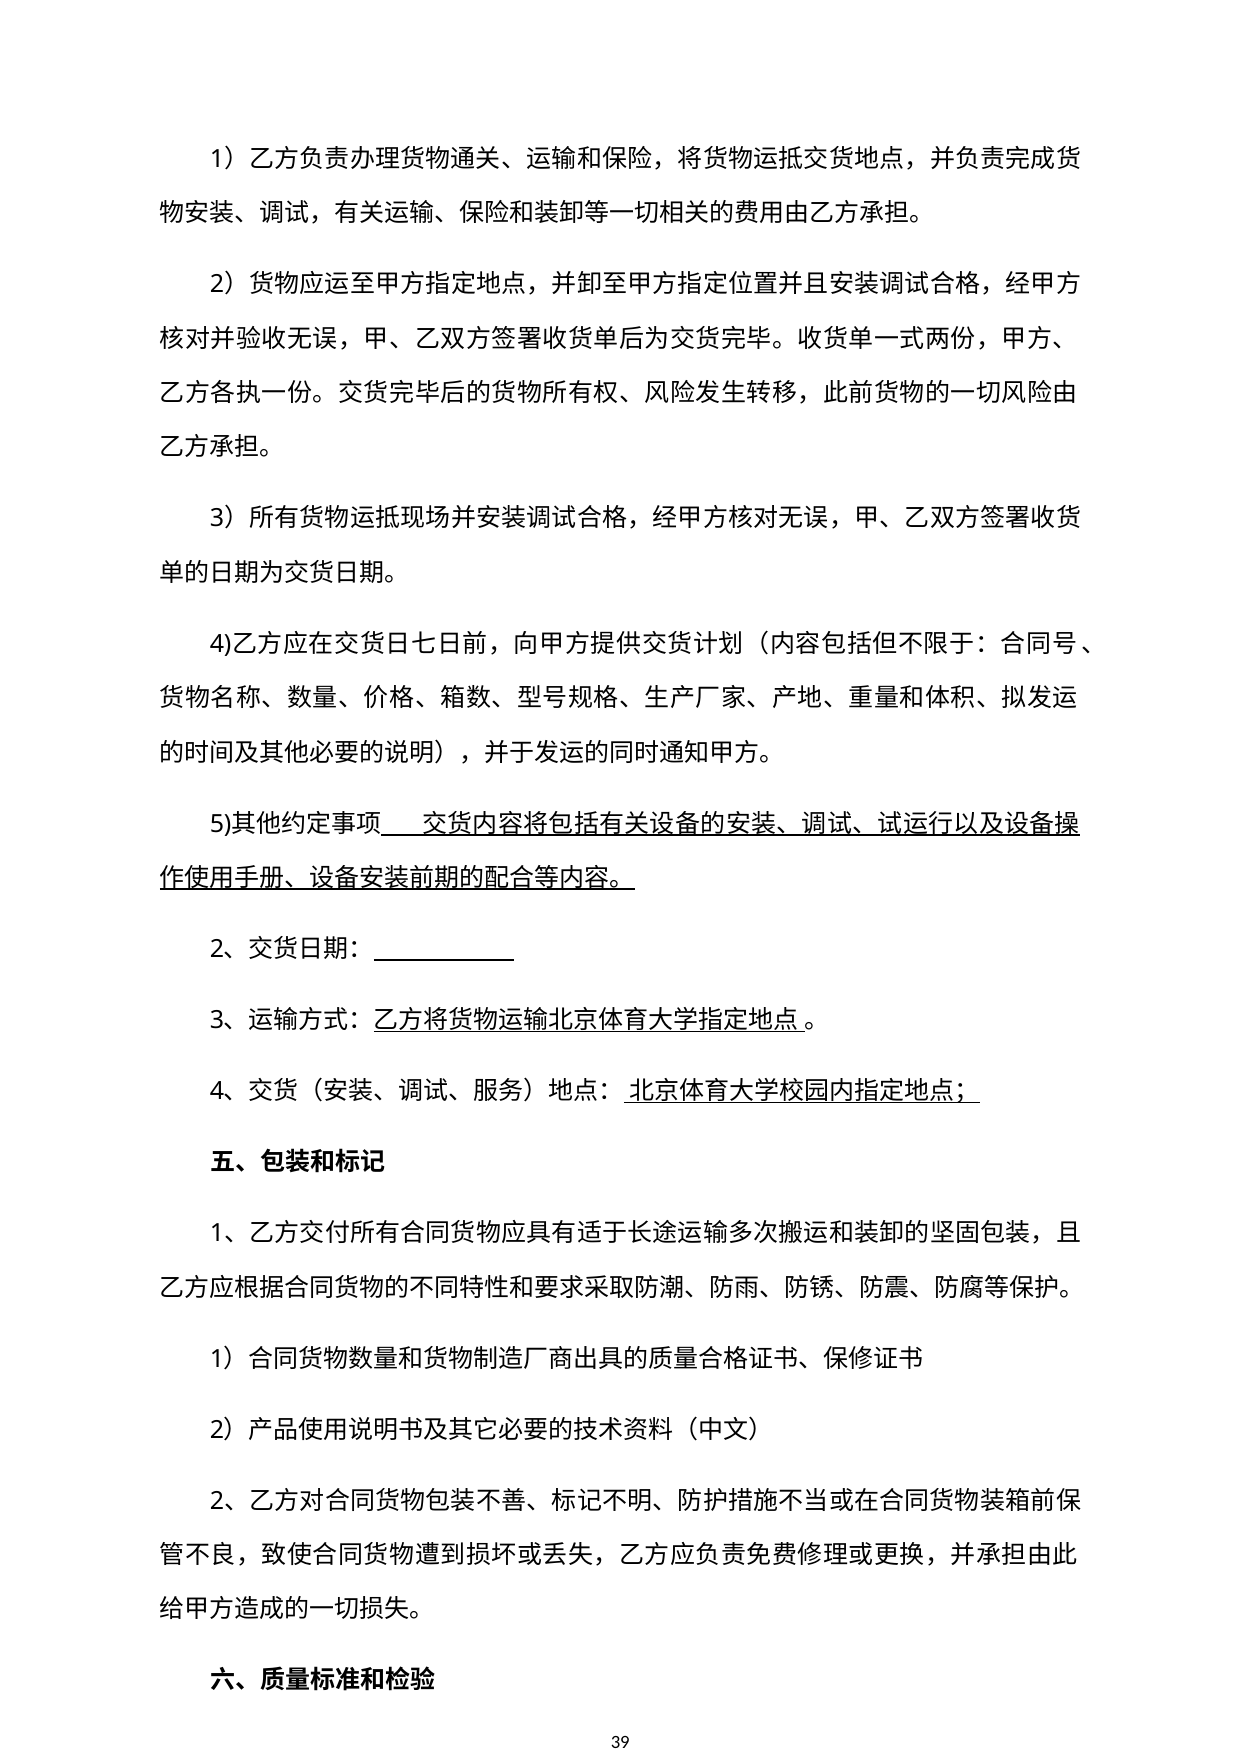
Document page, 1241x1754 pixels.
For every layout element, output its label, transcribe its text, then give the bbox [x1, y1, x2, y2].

text 4)乙方应在交货日七日前，向甲方提供交货计划（内容包括但不限于：合同号、货物名称、数量、价格、箱数、型号规格、生产厂家、产地、重量和体积、拟发运的时间及其他必要的说明），并于发运的同时通知甲方。 [159, 623, 1081, 768]
text 1、乙方交付所有合同货物应具有适于长途运输多次搬运和装卸的坚固包装，且乙方应根据合同货物的不同特性和要求采取防潮、防雨、防锈、防震、防腐等保护。 [159, 1213, 1081, 1303]
text 3）所有货物运抵现场并安装调试合格，经甲方核对无误，甲、乙双方签署收货单的日期为交货日期。 [159, 498, 1081, 588]
text 2、交货日期： [159, 928, 1081, 965]
text 六、质量标准和检验 [159, 1660, 1081, 1696]
text 2）产品使用说明书及其它必要的技术资料（中文） [159, 1409, 1081, 1445]
text 5)其他约定事项 交货内容将包括有关设备的安装、调试、试运行以及设备操作使用手册、设备安装前期的配合等内容。 [159, 803, 1081, 894]
text 1）乙方负责办理货物通关、运输和保险，将货物运抵交货地点，并负责完成货物安装、调试，有关运输、保险和装卸等一切相关的费用由乙方承担。 [159, 138, 1081, 229]
text 2）货物应运至甲方指定地点，并卸至甲方指定位置并且安装调试合格，经甲方核对并验收无误，甲、乙双方签署收货单后为交货完毕。收货单一式两份，甲方、乙方各执一份。交货完毕后的货物所有权、风险发生转移，此前货物的一切风险由乙方承担。 [159, 264, 1081, 463]
text 2、乙方对合同货物包装不善、标记不明、防护措施不当或在合同货物装箱前保管不良，致使合同货物遭到损坏或丢失，乙方应负责免费修理或更换，并承担由此给甲方造成的一切损失。 [159, 1480, 1081, 1625]
text 1）合同货物数量和货物制造厂商出具的质量合格证书、保修证书 [159, 1338, 1081, 1374]
text 3、运输方式：乙方将货物运输北京体育大学指定地点 。 [159, 999, 1081, 1036]
text 4、交货（安装、调试、服务）地点： 北京体育大学校园内指定地点； [159, 1071, 1081, 1107]
text 五、包装和标记 [159, 1142, 1081, 1178]
